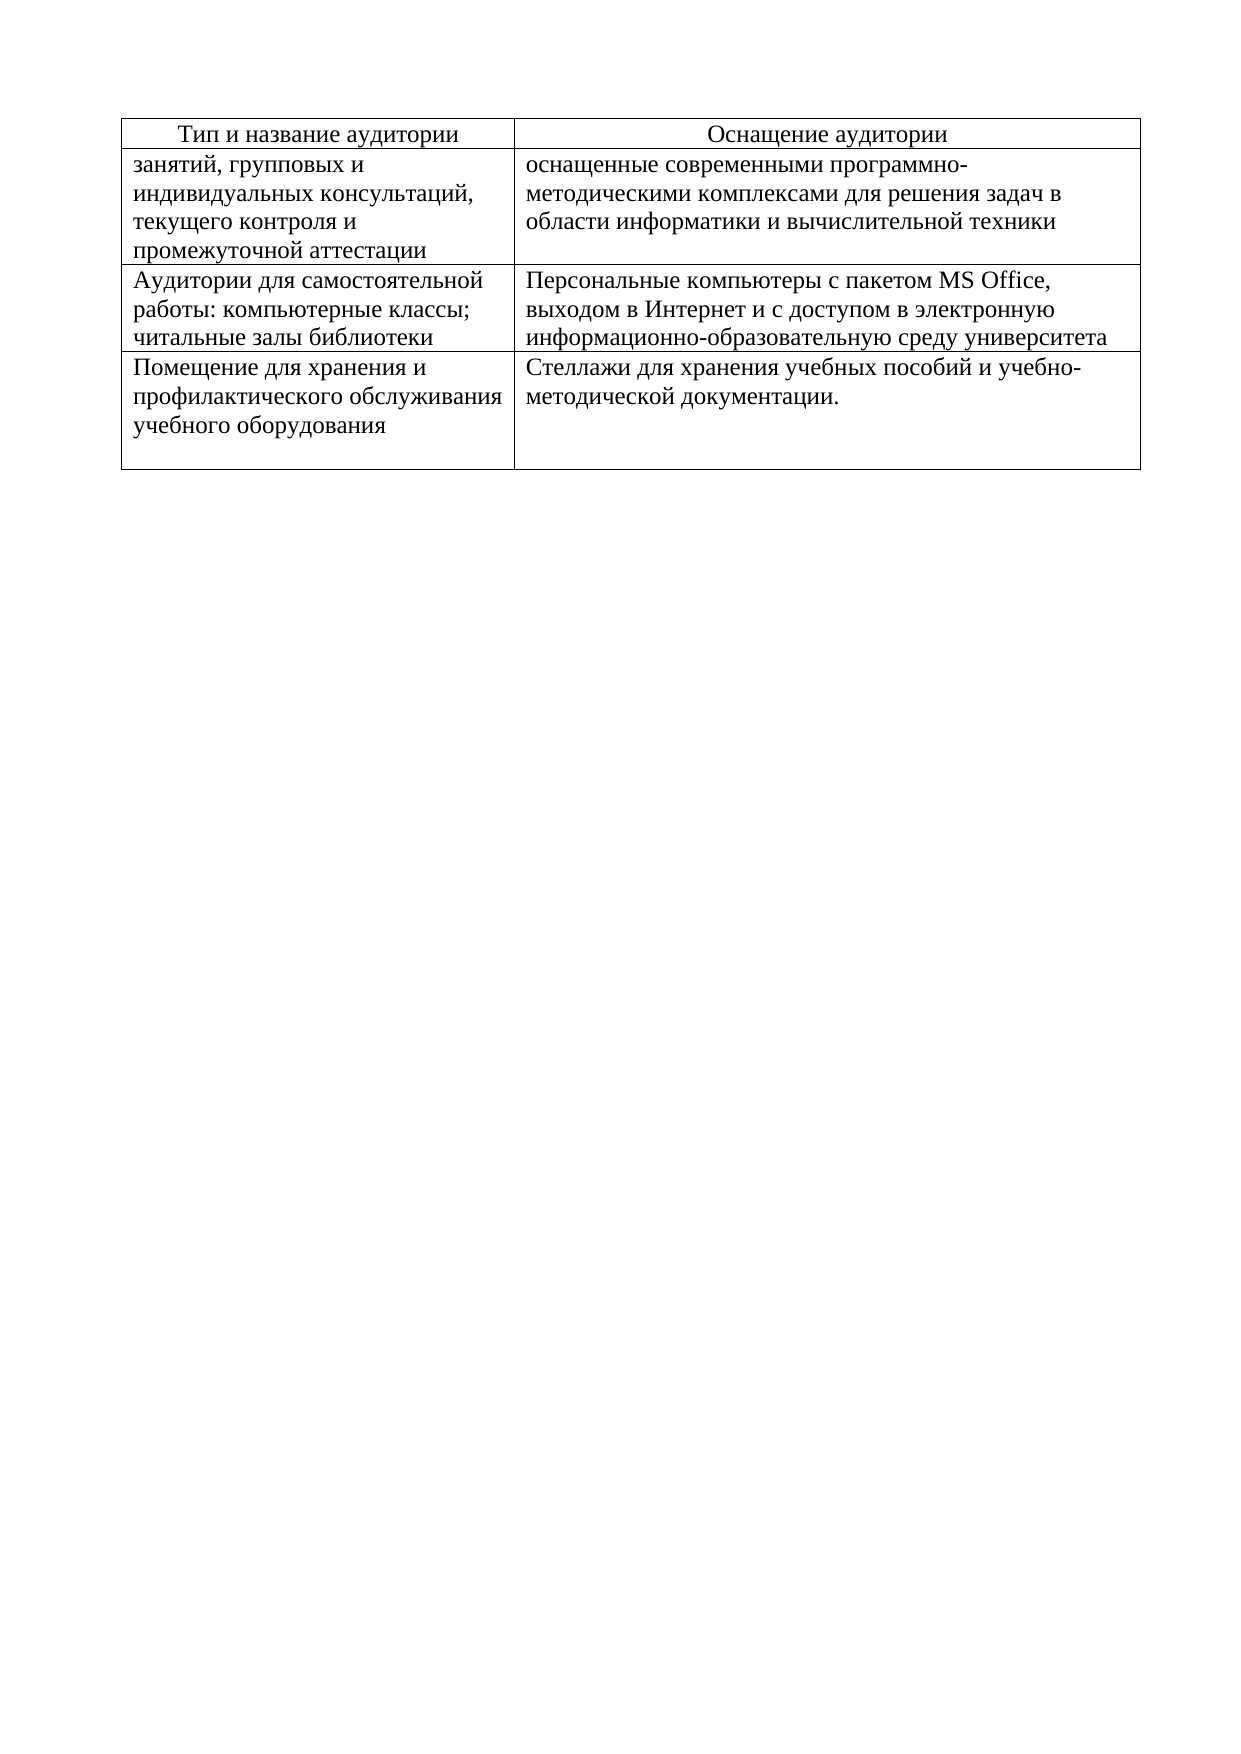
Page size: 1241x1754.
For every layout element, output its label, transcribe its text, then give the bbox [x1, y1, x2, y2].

table_cell Аудитории для самостоятельной работы: компьютерные классы; читальные залы библиотеки [122, 265, 514, 351]
table_cell Помещение для хранения и профилактического обслуживания учебного оборудования [122, 352, 514, 469]
table_header Тип и название аудитории [122, 119, 514, 148]
table_header Оснащение аудитории [515, 119, 1140, 148]
table_cell Персональные компьютеры с пакетом MS Office, выходом в Интернет и с доступом в электронную информационно-образовательную среду университета [515, 265, 1140, 351]
table_cell Стеллажи для хранения учебных пособий и учебно-методической документации. [515, 352, 1140, 469]
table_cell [515, 149, 1140, 264]
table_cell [122, 149, 514, 264]
